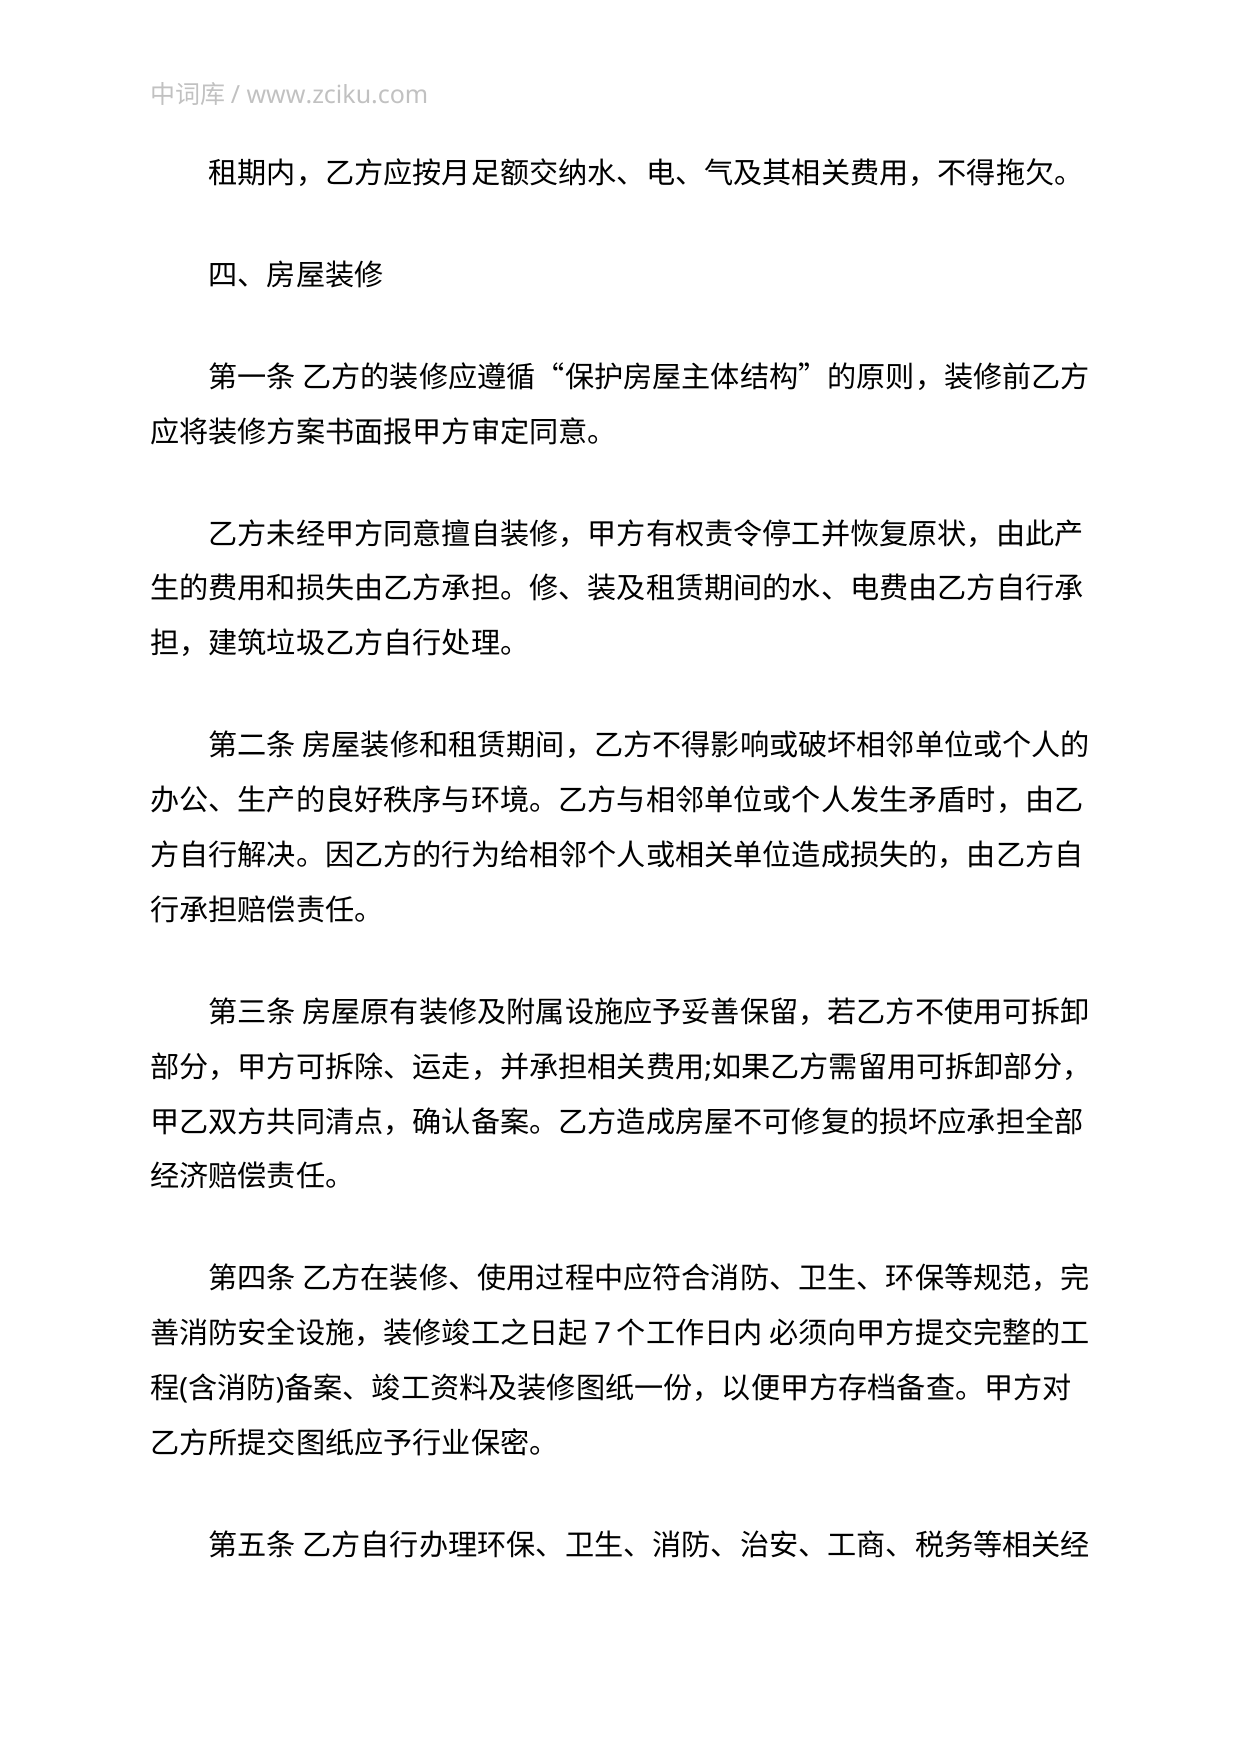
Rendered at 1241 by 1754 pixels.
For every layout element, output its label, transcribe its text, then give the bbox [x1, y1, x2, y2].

text 四、房屋装修 [150, 252, 1090, 294]
text 租期内，乙方应按月足额交纳水、电、气及其相关费用，不得拖欠。 [150, 150, 1090, 192]
text 第四条 乙方在装修、使用过程中应符合消防、卫生、环保等规范，完善消防安全设施，装修竣工之日起 7个工作日内 必须向甲方提交完整的工程(含消防)备案、竣工资料及装修图纸一份，以便甲方存档备查。甲方对乙方所提交图纸应予行业保密。 [150, 1255, 1090, 1462]
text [150, 1521, 1090, 1564]
text 第一条 乙方的装修应遵循“保护房屋主体结构”的原则，装修前乙方应将装修方案书面报甲方审定同意。 [150, 353, 1090, 451]
text 第二条 房屋装修和租赁期间，乙方不得影响或破坏相邻单位或个人的办公、生产的良好秩序与环境。乙方与相邻单位或个人发生矛盾时，由乙方自行解决。因乙方的行为给相邻个人或相关单位造成损失的，由乙方自行承担赔偿责任。 [150, 722, 1090, 929]
text 乙方未经甲方同意擅自装修，甲方有权责令停工并恢复原状，由此产生的费用和损失由乙方承担。修、装及租赁期间的水、电费由乙方自行承担，建筑垃圾乙方自行处理。 [150, 510, 1090, 662]
text 第三条 房屋原有装修及附属设施应予妥善保留，若乙方不使用可拆卸部分，甲方可拆除、运走，并承担相关费用;如果乙方需留用可拆卸部分，甲乙双方共同清点，确认备案。乙方造成房屋不可修复的损坏应承担全部经济赔偿责任。 [150, 988, 1090, 1195]
